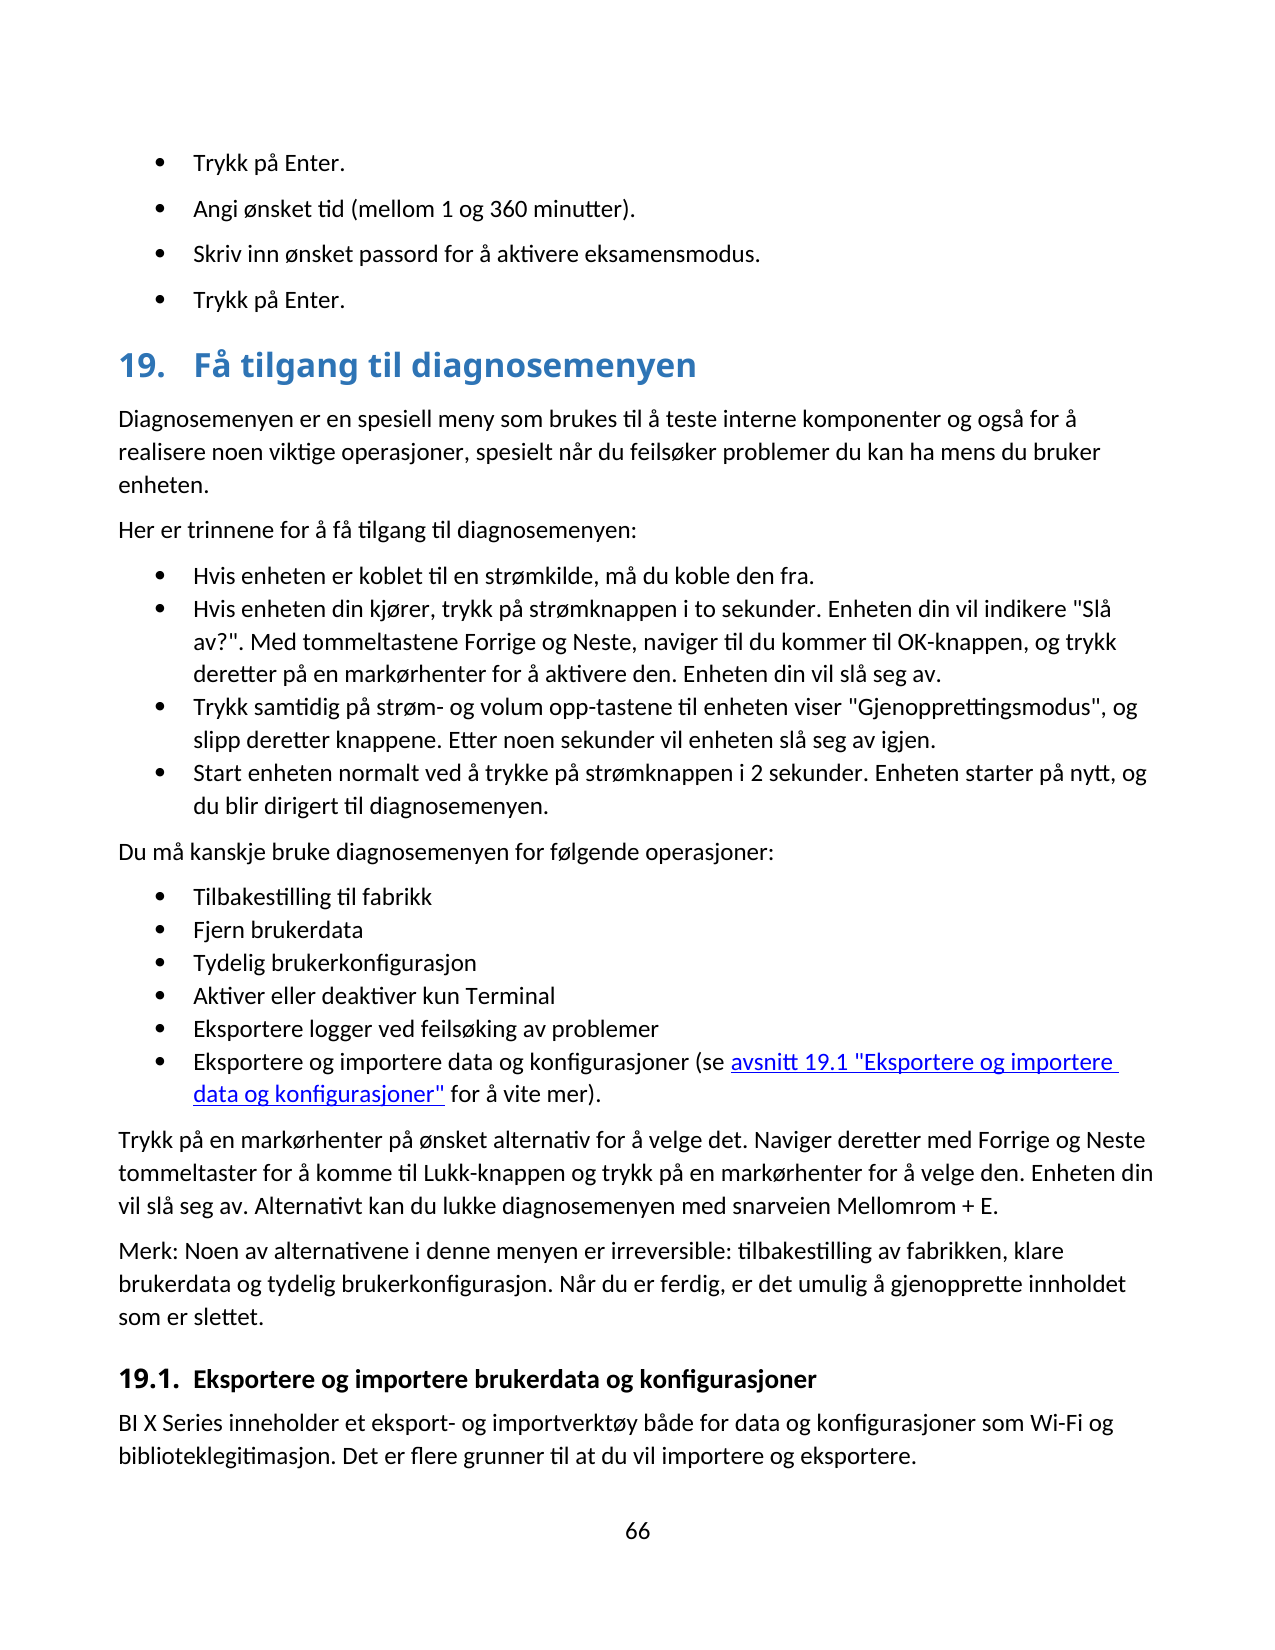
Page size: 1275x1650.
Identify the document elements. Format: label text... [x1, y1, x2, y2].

list Start enheten normalt ved å trykke på strømknappen i 2 sekunder. Enheten starter på nytt, og du blir dirigert til diagnosemenyen. [156, 757, 1157, 821]
list Aktiver eller deaktiver kun Terminal [156, 980, 1157, 1010]
list Eksportere logger ved feilsøking av problemer [156, 1013, 1157, 1043]
text Trykk på en markørhenter på ønsket alternativ for å velge det. Naviger deretter med Forrige og Neste tommeltaster for å komme til Lukk-knappen og trykk på en markørhenter for å velge den. Enheten din vil slå seg av. Alternativt kan du lukke diagnosemenyen med snarveien Mellomrom + E. [118, 1124, 1157, 1220]
list Trykk på Enter. [156, 284, 1157, 314]
subtitle Få tilgang til diagnosemenyen [118, 342, 1157, 387]
list Hvis enheten er koblet til en strømkilde, må du koble den fra. [156, 560, 1157, 590]
list Trykk på Enter. [156, 148, 1157, 178]
text Du må kanskje bruke diagnosemenyen for følgende operasjoner: [118, 836, 1157, 866]
list Fjern brukerdata [156, 914, 1157, 944]
text BI X Series inneholder et eksport- og importverktøy både for data og konfigurasjoner som Wi-Fi og biblioteklegitimasjon. Det er flere grunner til at du vil importere og eksportere. [118, 1407, 1157, 1471]
list Hvis enheten din kjører, trykk på strømknappen i to sekunder. Enheten din vil indikere "Slå av?". Med tommeltastene Forrige og Neste, naviger til du kommer til OK-knappen, og trykk deretter på en markørhenter for å aktivere den. Enheten din vil slå seg av. [156, 593, 1157, 689]
list Skriv inn ønsket passord for å aktivere eksamensmodus. [156, 238, 1157, 269]
list Trykk samtidig på strøm- og volum opp-tastene til enheten viser "Gjenopprettingsmodus", og slipp deretter knappene. Etter noen sekunder vil enheten slå seg av igjen. [156, 692, 1157, 755]
text Merk: Noen av alternativene i denne menyen er irreversible: tilbakestilling av fabrikken, klare brukerdata og tydelig brukerkonfigurasjon. Når du er ferdig, er det umulig å gjenopprette innholdet som er slettet. [118, 1235, 1157, 1332]
subtitle Eksportere og importere brukerdata og konfigurasjoner [118, 1359, 1157, 1396]
list Tydelig brukerkonfigurasjon [156, 947, 1157, 977]
list Tilbakestilling til fabrikk [156, 881, 1157, 912]
text Diagnosemenyen er en spesiell meny som brukes til å teste interne komponenter og også for å realisere noen viktige operasjoner, spesielt når du feilsøker problemer du kan ha mens du bruker enheten. [118, 403, 1157, 499]
text Her er trinnene for å få tilgang til diagnosemenyen: [118, 514, 1157, 545]
list Eksportere og importere data og konfigurasjoner (se avsnitt 19.1 "Eksportere og importere data og konfigurasjoner" for å vite mer). [156, 1046, 1157, 1109]
list Angi ønsket tid (mellom 1 og 360 minutter). [156, 193, 1157, 223]
